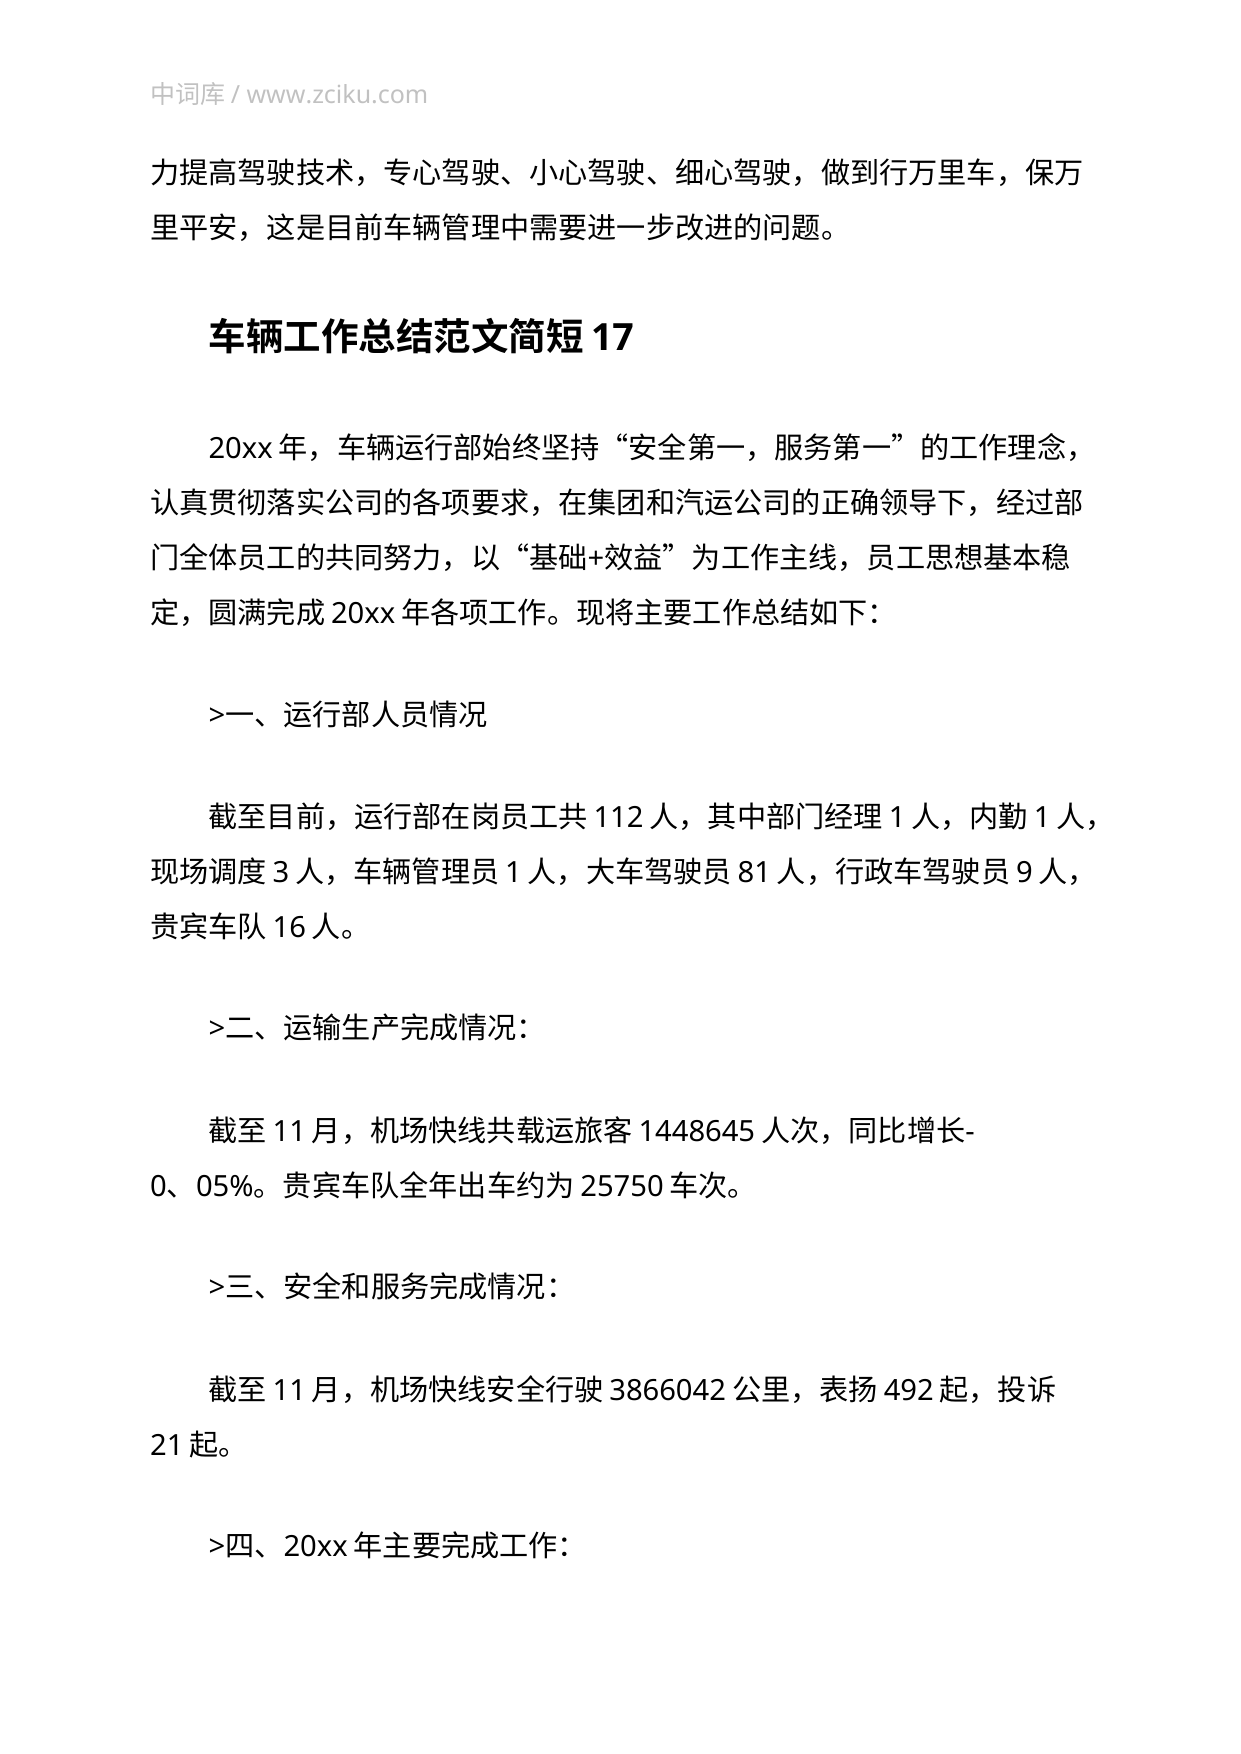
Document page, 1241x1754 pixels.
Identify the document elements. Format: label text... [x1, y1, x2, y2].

text 车辆工作总结范文简短17 [150, 307, 1090, 361]
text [150, 150, 1090, 247]
text 20xx年，车辆运行部始终坚持“安全第一，服务第一”的工作理念，认真贯彻落实公司的各项要求，在集团和汽运公司的正确领导下，经过部门全体员工的共同努力，以“基础+效益”为工作主线，员工思想基本稳定，圆满完成20xx年各项工作。现将主要工作总结如下： [150, 424, 1090, 632]
text 截至11月，机场快线共载运旅客1448645人次，同比增长-0、05%。贵宾车队全年出车约为25750车次。 [150, 1107, 1090, 1204]
text >二、运输生产完成情况： [150, 1005, 1090, 1047]
text 截至11月，机场快线安全行驶3866042公里，表扬492起，投诉21起。 [150, 1366, 1090, 1463]
text >四、20xx年主要完成工作： [150, 1523, 1090, 1565]
text >三、安全和服务完成情况： [150, 1264, 1090, 1306]
text 截至目前，运行部在岗员工共112人，其中部门经理1人，内勤1人，现场调度3人，车辆管理员1人，大车驾驶员81人，行政车驾驶员9人，贵宾车队16人。 [150, 793, 1090, 946]
text >一、运行部人员情况 [150, 691, 1090, 733]
